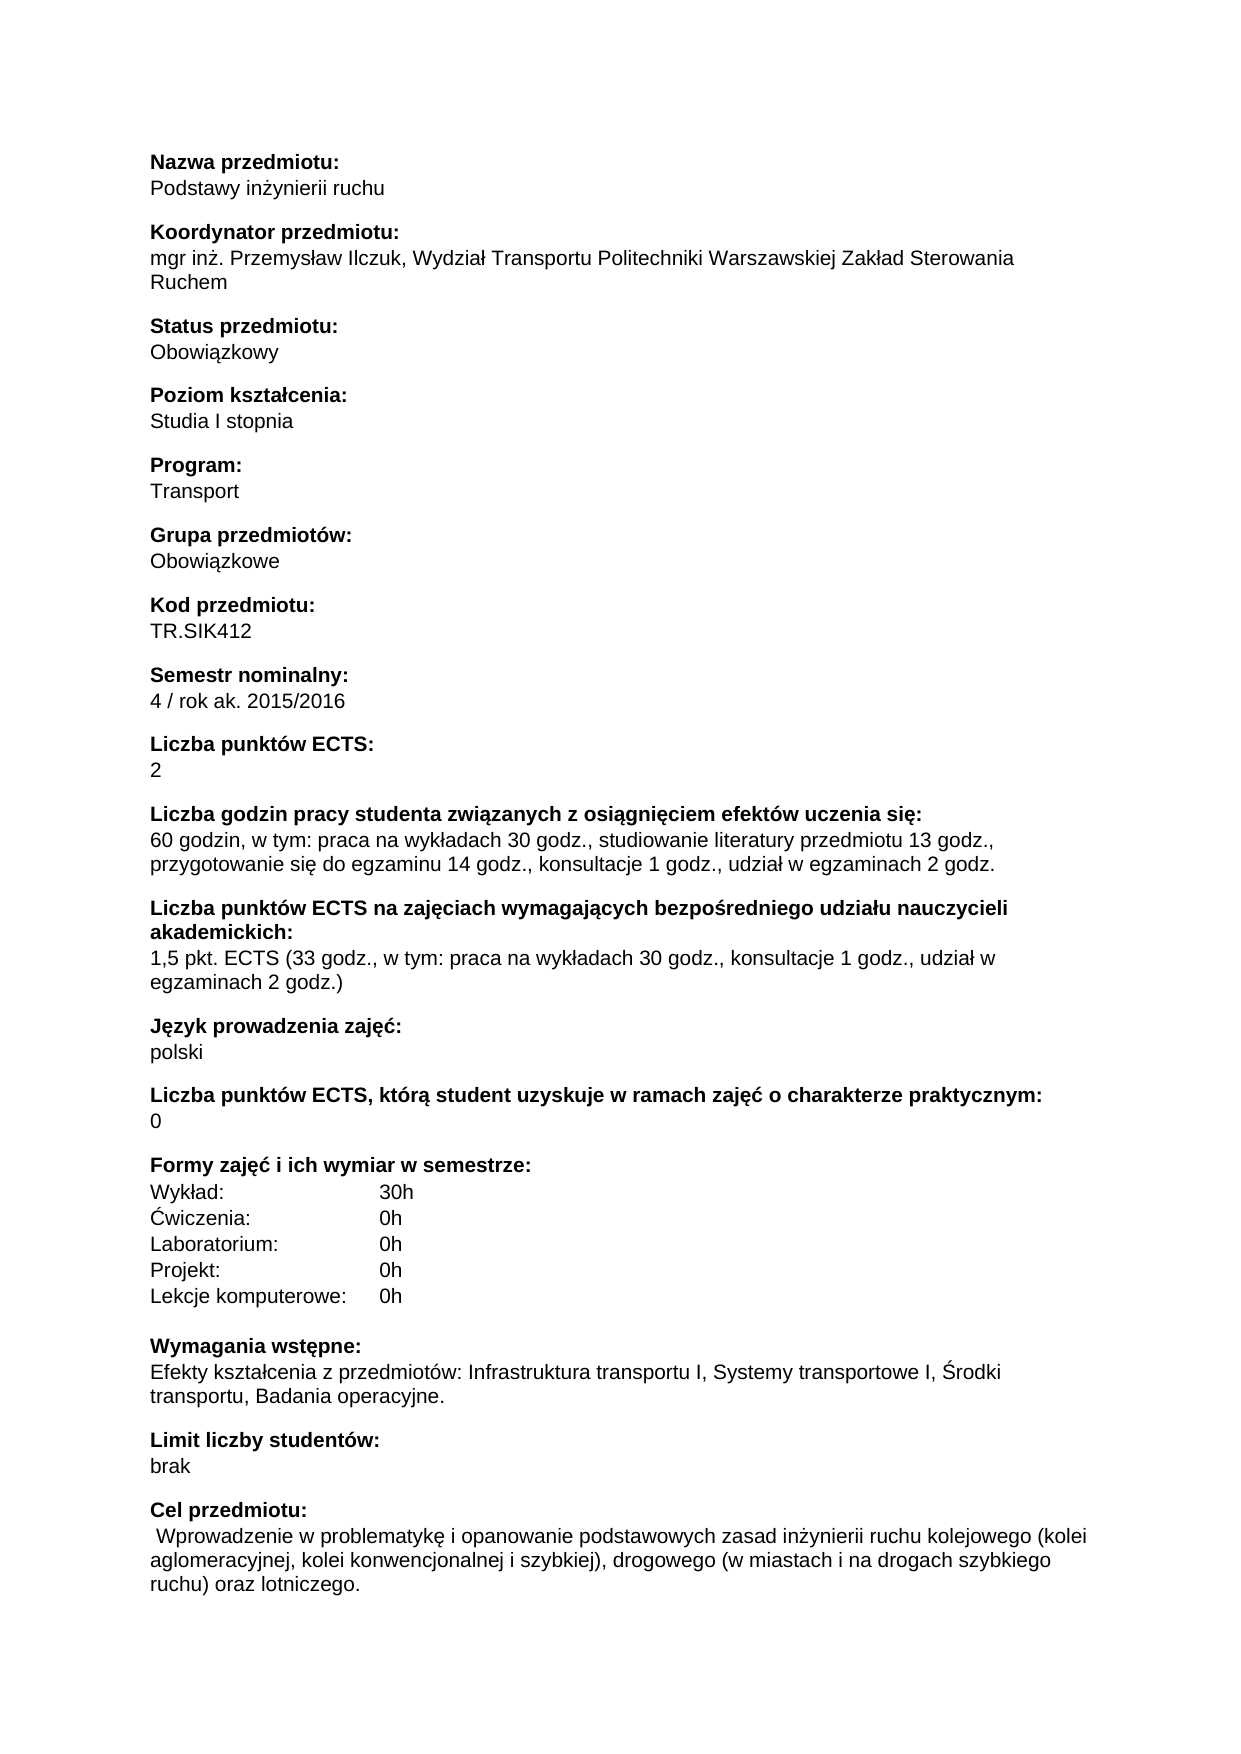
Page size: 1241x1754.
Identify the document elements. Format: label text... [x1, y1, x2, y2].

text polski [150, 1039, 1090, 1063]
table_cell 0h [369, 1282, 597, 1308]
text Status przedmiotu: [150, 313, 1090, 337]
text 1,5 pkt. ECTS (33 godz., w tym: praca na wykładach 30 godz., konsultacje 1 godz., udział w egzaminach 2 godz.) [150, 946, 1090, 994]
text Semestr nominalny: [150, 662, 1090, 686]
text Limit liczby studentów: [150, 1428, 1090, 1452]
text Poziom kształcenia: [150, 383, 1090, 407]
text Cel przedmiotu: [150, 1497, 1090, 1521]
text Studia I stopnia [150, 409, 1090, 433]
table_cell Lekcje komputerowe: [140, 1284, 367, 1308]
text Koordynator przedmiotu: [150, 220, 1090, 244]
text 4 / rok ak. 2015/2016 [150, 688, 1090, 712]
text Formy zajęć i ich wymiar w semestrze: [150, 1153, 1090, 1177]
text Liczba punktów ECTS: [150, 732, 1090, 756]
text 2 [150, 758, 1090, 782]
text 60 godzin, w tym: praca na wykładach 30 godz., studiowanie literatury przedmiotu 13 godz., przygotowanie się do egzaminu 14 godz., konsultacje 1 godz., udział w egzaminach 2 godz. [150, 828, 1090, 876]
text Efekty kształcenia z przedmiotów: Infrastruktura transportu I, Systemy transportowe I, Środki transportu, Badania operacyjne. [150, 1360, 1090, 1408]
table_cell 0h [369, 1230, 597, 1256]
text Obowiązkowy [150, 339, 1090, 363]
text Transport [150, 479, 1090, 503]
text Wymagania wstępne: [150, 1334, 1090, 1358]
text Nazwa przedmiotu: [150, 150, 1090, 174]
text Liczba godzin pracy studenta związanych z osiągnięciem efektów uczenia się: [150, 802, 1090, 826]
table_cell 0h [369, 1256, 597, 1282]
text Obowiązkowe [150, 549, 1090, 573]
table_cell Laboratorium: [140, 1232, 367, 1256]
text Podstawy inżynierii ruchu [150, 176, 1090, 200]
text 0 [150, 1109, 1090, 1133]
text Liczba punktów ECTS na zajęciach wymagających bezpośredniego udziału nauczycieli akademickich: [150, 896, 1090, 944]
text brak [150, 1454, 1090, 1478]
text Wprowadzenie w problematykę i opanowanie podstawowych zasad inżynierii ruchu kolejowego (kolei aglomeracyjnej, kolei konwencjonalnej i szybkiej), drogowego (w miastach i na drogach szybkiego ruchu) oraz lotniczego. [150, 1523, 1090, 1595]
table_cell Projekt: [140, 1258, 367, 1282]
table_header Wykład: [140, 1180, 367, 1204]
text Grupa przedmiotów: [150, 523, 1090, 547]
text Kod przedmiotu: [150, 593, 1090, 617]
text TR.SIK412 [150, 619, 1090, 643]
text Język prowadzenia zajęć: [150, 1013, 1090, 1037]
table_cell 0h [369, 1204, 597, 1230]
text Liczba punktów ECTS, którą student uzyskuje w ramach zajęć o charakterze praktycznym: [150, 1083, 1090, 1107]
text Program: [150, 453, 1090, 477]
text mgr inż. Przemysław Ilczuk, Wydział Transportu Politechniki Warszawskiej Zakład Sterowania Ruchem [150, 246, 1090, 294]
table_cell Ćwiczenia: [140, 1206, 367, 1230]
table_header 30h [369, 1180, 597, 1204]
